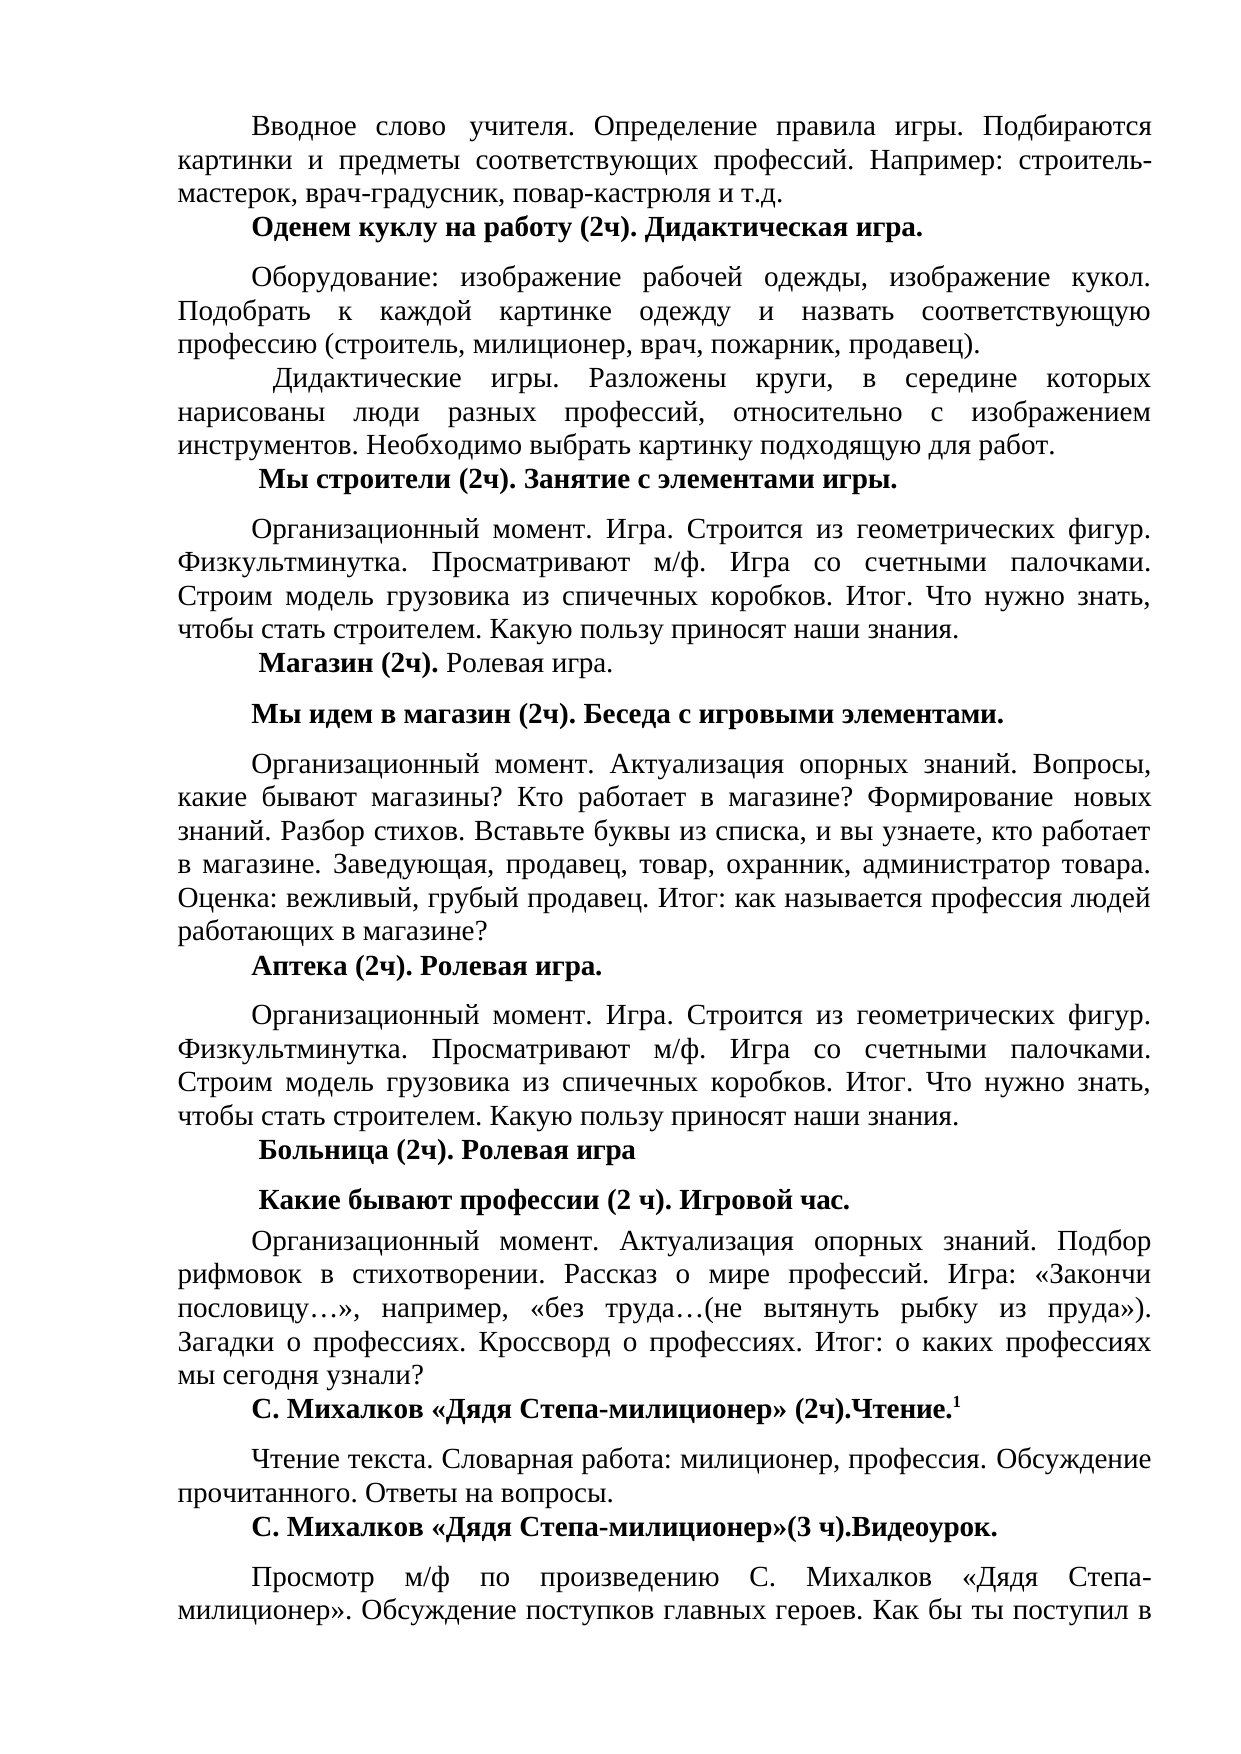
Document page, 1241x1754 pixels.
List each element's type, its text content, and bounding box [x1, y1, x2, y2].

text Аптека (2ч). Ролевая игра. [251, 948, 1180, 981]
text Организационный момент. Актуализация опорных знаний. Вопросы, какие бывают магазины? Кто работает в магазине? Формирование новых знаний. Разбор стихов. Вставьте буквы из списка, и вы узнаете, кто работает в магазине. Заведующая, продавец, товар, охранник, администратор товара. Оценка: вежливый, грубый продавец. Итог: как называется профессия людей работающих в магазине? [177, 746, 1152, 947]
text Мы строители (2ч). Занятие с элементами игры. [258, 461, 1180, 495]
text Мы идем в магазин (2ч). Беседа с игровыми элементами. [251, 696, 1180, 729]
text Чтение текста. Словарная работа: милиционер, профессия. Обсуждение прочитанного. Ответы на вопросы. [177, 1441, 1152, 1508]
text Больница (2ч). Ролевая игра [258, 1132, 1180, 1166]
text Дидактические игры. Разложены круги, в середине которых нарисованы люди разных профессий, относительно с изображением инструментов. Необходимо выбрать картинку подходящую для работ. [177, 360, 1152, 461]
text Организационный момент. Актуализация опорных знаний. Подбор рифмовок в стихотворении. Рассказ о мире профессий. Игра: «Закончи пословицу…», например, «без труда…(не вытянуть рыбку из пруда»). Загадки о профессиях. Кроссворд о профессиях. Итог: о каких профессиях мы сегодня узнали? [177, 1223, 1152, 1391]
text Оборудование: изображение рабочей одежды, изображение кукол. Подобрать к каждой картинке одежду и назвать соответствующую профессию (строитель, милиционер, врач, пожарник, продавец). [177, 259, 1151, 360]
text Организационный момент. Игра. Строится из геометрических фигур. Физкультминутка. Просматривают м/ф. Игра со счетными палочками. Строим модель грузовика из спичечных коробков. Итог. Что нужно знать, чтобы стать строителем. Какую пользу приносят наши знания. [177, 511, 1152, 645]
text Какие бывают профессии (2 ч). Игровой час. [258, 1182, 1180, 1216]
text Вводное слово учителя. Определение правила игры. Подбираются картинки и предметы соответствующих профессий. Например: строитель- мастерок, врач-градусник, повар-кастрюля и т.д. [177, 108, 1153, 209]
text С. Михалков «Дядя Степа-милиционер»(3 ч).Видеоурок. [251, 1509, 1180, 1542]
text Магазин (2ч). Ролевая игра. [258, 645, 1180, 679]
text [177, 1559, 1152, 1626]
text Организационный момент. Игра. Строится из геометрических фигур. Физкультминутка. Просматривают м/ф. Игра со счетными палочками. Строим модель грузовика из спичечных коробков. Итог. Что нужно знать, чтобы стать строителем. Какую пользу приносят наши знания. [177, 997, 1152, 1132]
text С. Михалков «Дядя Степа-милиционер» (2ч).Чтение.1 [251, 1391, 1180, 1425]
text Оденем куклу на работу (2ч). Дидактическая игра. [251, 209, 1180, 243]
